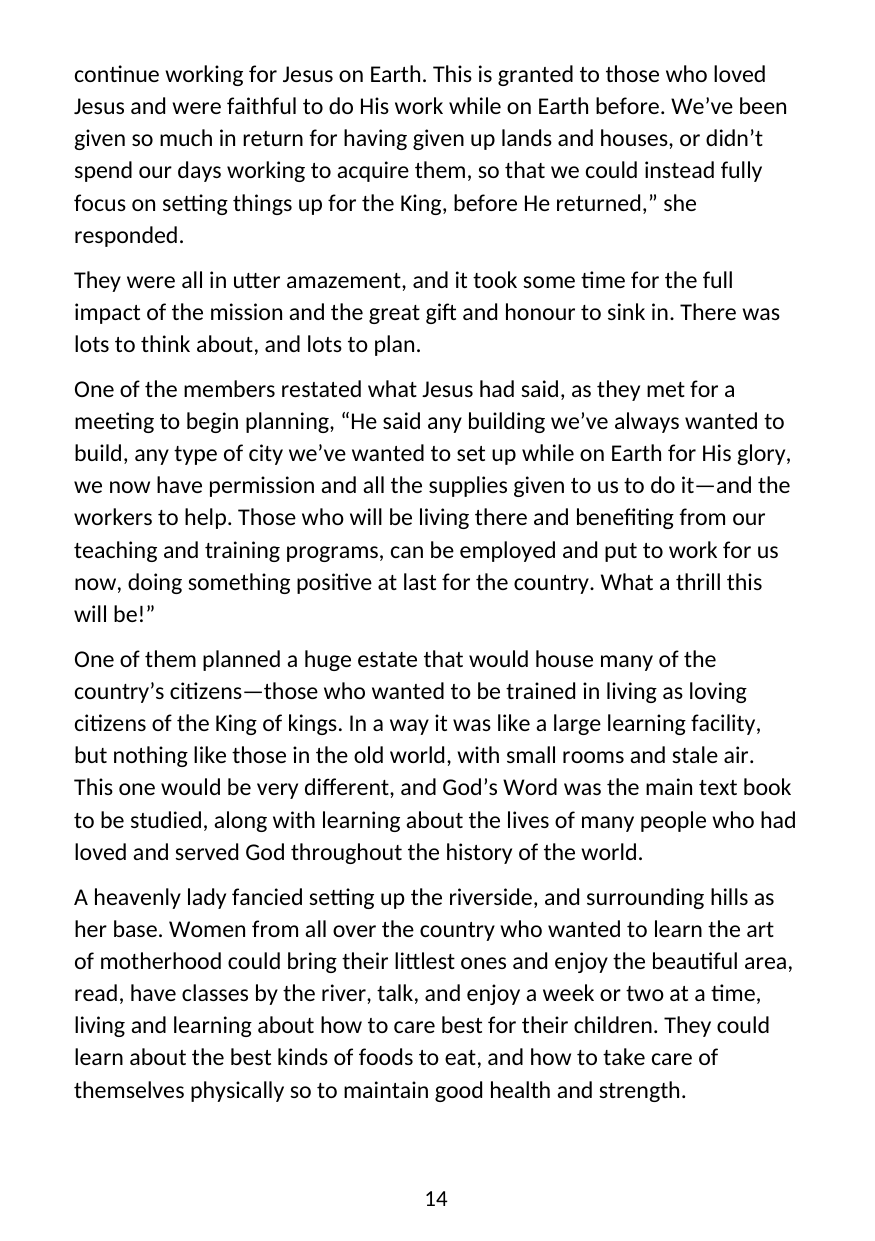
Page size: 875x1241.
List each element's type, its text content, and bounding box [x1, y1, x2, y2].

text One of them planned a huge estate that would house many of the country’s citizens—those who wanted to be trained in living as loving citizens of the King of kings. In a way it was like a large learning facility, but nothing like those in the old world, with small rooms and stale air. This one would be very different, and God’s Word was the main text book to be studied, along with learning about the lives of many people who had loved and served God throughout the history of the world. [74, 644, 797, 866]
text A heavenly lady fancied setting up the riverside, and surrounding hills as her base. Women from all over the country who wanted to learn the art of motherhood could bring their littlest ones and enjoy the beautiful area, read, have classes by the river, talk, and enjoy a week or two at a time, living and learning about how to care best for their children. They could learn about the best kinds of foods to eat, and how to take care of themselves physically so to maintain good health and strength. [74, 882, 797, 1104]
text They were all in utter amazement, and it took some time for the full impact of the mission and the great gift and honour to sink in. There was lots to think about, and lots to plan. [74, 265, 797, 358]
text One of the members restated what Jesus had said, as they met for a meeting to begin planning, “He said any building we’ve always wanted to build, any type of city we’ve wanted to set up while on Earth for His glory, we now have permission and all the supplies given to us to do it—and the workers to help. Those who will be living there and benefiting from our teaching and training programs, can be employed and put to work for us now, doing something positive at last for the country. What a thrill this will be!” [74, 374, 797, 628]
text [74, 59, 797, 249]
